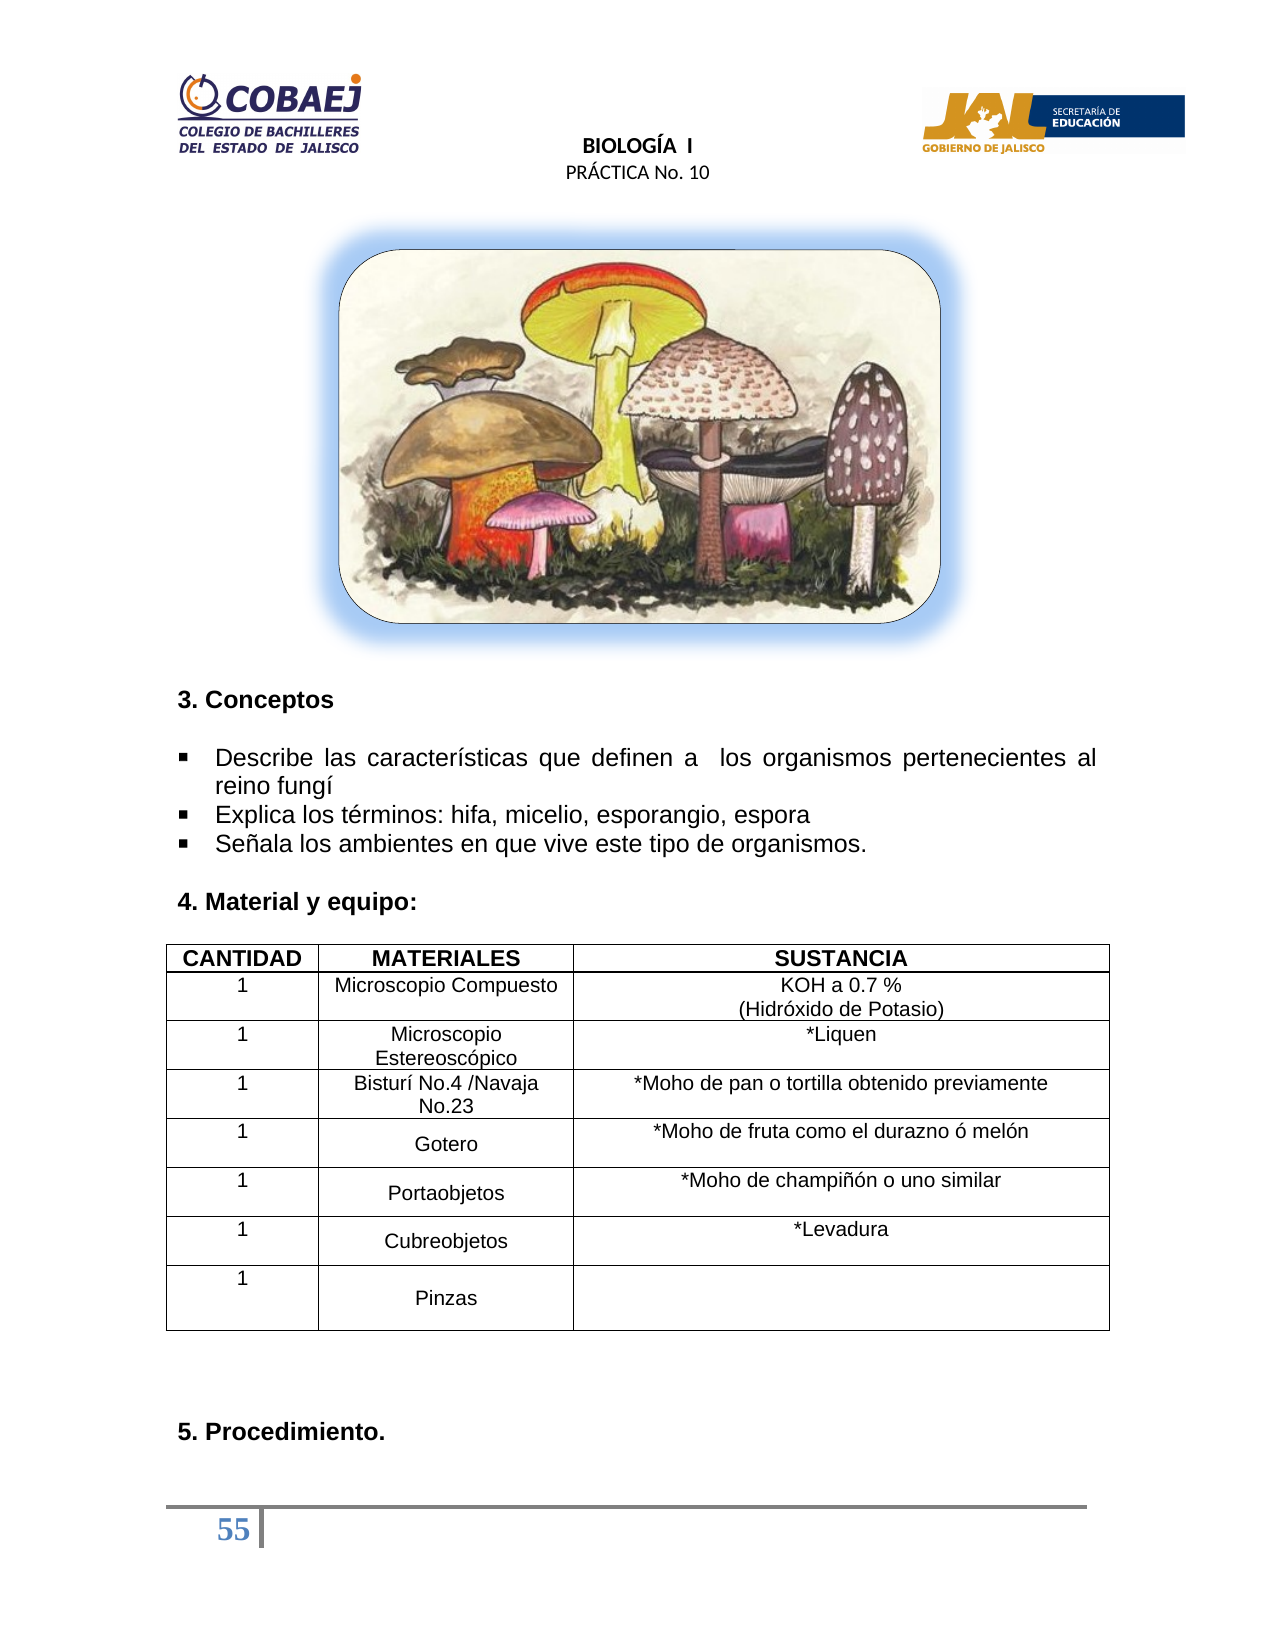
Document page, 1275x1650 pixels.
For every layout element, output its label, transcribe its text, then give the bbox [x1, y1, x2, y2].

table_cell Pinzas [319, 1266, 573, 1330]
table_cell *Levadura [574, 1217, 1109, 1265]
text 3. Conceptos [177, 685, 1098, 714]
table_cell 1 [167, 1217, 318, 1265]
text 4. Material y equipo: [177, 887, 1098, 915]
table_header SUSTANCIA [574, 945, 1109, 971]
table_cell Cubreobjetos [319, 1217, 573, 1265]
list Describe las características que definen a los organismos pertenecientes al reino fungí [177, 742, 1098, 800]
table_cell 1 [167, 1119, 318, 1167]
table_cell Microscopio Compuesto [319, 973, 573, 1020]
table_cell *Moho de pan o tortilla obtenido previamente [574, 1070, 1109, 1118]
table_cell *Moho de fruta como el durazno ó melón [574, 1119, 1109, 1167]
table_header MATERIALES [319, 945, 573, 971]
table_cell 1 [167, 1266, 318, 1330]
table_cell *Moho de champiñón o uno similar [574, 1168, 1109, 1216]
table_cell 1 [167, 1168, 318, 1216]
picture [177, 73, 362, 154]
table_cell *Liquen [574, 1021, 1109, 1069]
list Explica los términos: hifa, micelio, esporangio, espora [177, 800, 1098, 829]
table_cell [574, 1266, 1109, 1330]
table_cell Gotero [319, 1119, 573, 1167]
table_cell Bisturí No.4 /Navaja No.23 [319, 1070, 573, 1118]
table_cell KOH a 0.7 % (Hidróxido de Potasio) [574, 973, 1109, 1020]
picture [340, 250, 940, 623]
text 5. Procedimiento. [177, 1417, 1098, 1446]
table_header CANTIDAD [167, 945, 318, 971]
table_cell Portaobjetos [319, 1168, 573, 1216]
table_cell 1 [167, 1070, 318, 1118]
list Señala los ambientes en que vive este tipo de organismos. [177, 829, 1098, 858]
table_cell 1 [167, 1021, 318, 1069]
table_cell 1 [167, 973, 318, 1020]
table_cell Microscopio Estereoscópico [319, 1021, 573, 1069]
